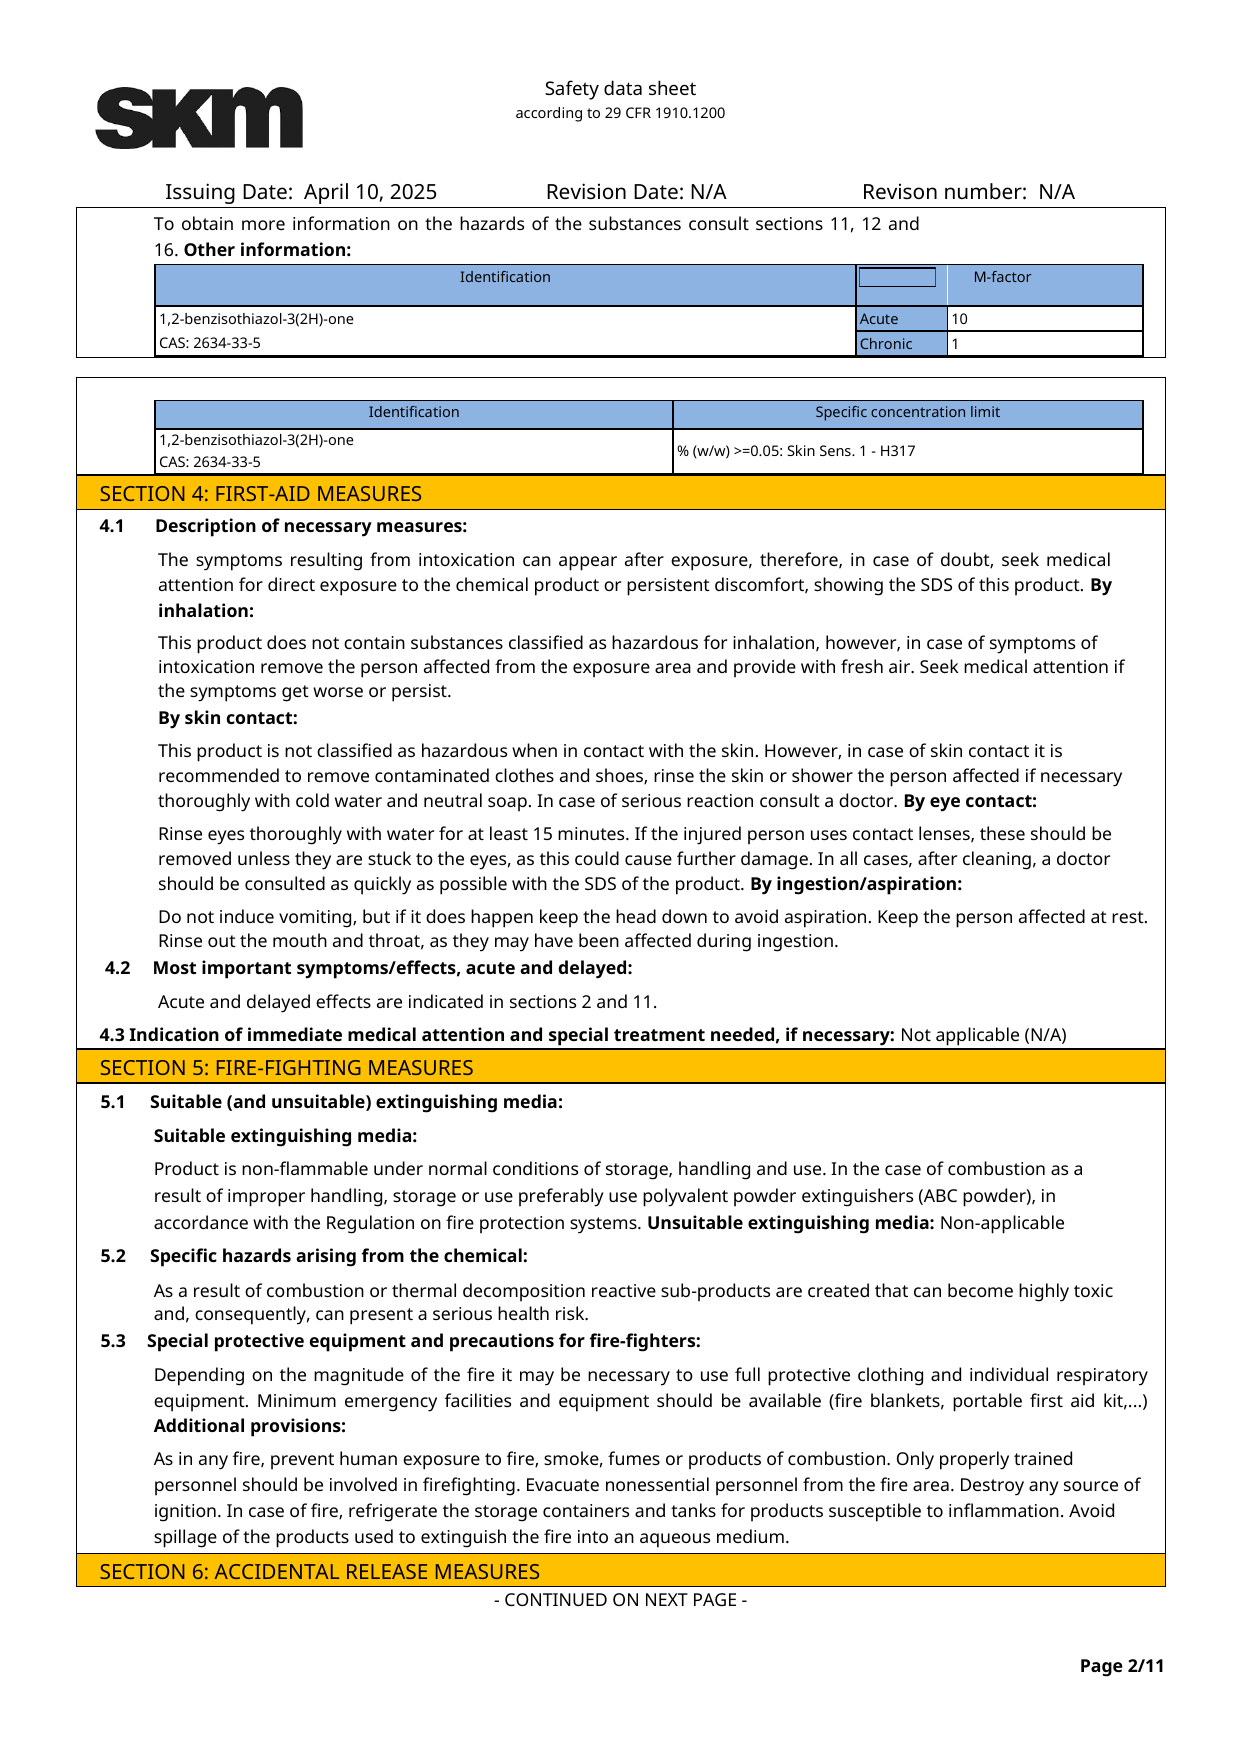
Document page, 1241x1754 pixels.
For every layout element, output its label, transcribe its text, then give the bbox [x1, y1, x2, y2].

table_cell SECTION 6: ACCIDENTAL RELEASE MEASURES [77, 1554, 1165, 1586]
table_cell 4.1 Description of necessary measures: The symptoms resulting from intoxication can appear after exposure, therefore, in case of doubt, seek medical attention for direct exposure to the chemical product or persistent discomfort, showing the SDS of this product. By inhalation: This product does not contain substances classified as hazardous for inhalation, however, in case of symptoms of intoxication remove the person affected from the exposure area and provide with fresh air. Seek medical attention if the symptoms get worse or persist. By skin contact: This product is not classified as hazardous when in contact with the skin. However, in case of skin contact it is recommended to remove contaminated clothes and shoes, rinse the skin or shower the person affected if necessary thoroughly with cold water and neutral soap. In case of serious reaction consult a doctor. By eye contact: Rinse eyes thoroughly with water for at least 15 minutes. If the injured person uses contact lenses, these should be removed unless they are stuck to the eyes, as this could cause further damage. In all cases, after cleaning, a doctor should be consulted as quickly as possible with the SDS of the product. By ingestion/aspiration: Do not induce vomiting, but if it does happen keep the head down to avoid aspiration. Keep the person affected at rest. Rinse out the mouth and throat, as they may have been affected during ingestion. 4.2 Most important symptoms/effects, acute and delayed: Acute and delayed effects are indicated in sections 2 and 11. 4.3 Indication of immediate medical attention and special treatment needed, if necessary: Not applicable (N/A) [77, 510, 1165, 1048]
table_header [77, 378, 1165, 474]
table_cell SECTION 4: FIRST-AID MEASURES [77, 476, 1165, 509]
table_cell SECTION 5: FIRE-FIGHTING MEASURES [77, 1050, 1165, 1082]
table_cell 5.1 Suitable (and unsuitable) extinguishing media: Suitable extinguishing media: Product is non-flammable under normal conditions of storage, handling and use. In the case of combustion as a result of improper handling, storage or use preferably use polyvalent powder extinguishers (ABC powder), in accordance with the Regulation on fire protection systems. Unsuitable extinguishing media: Non-applicable 5.2 Specific hazards arising from the chemical: As a result of combustion or thermal decomposition reactive sub-products are created that can become highly toxic and, consequently, can present a serious health risk. 5.3 Special protective equipment and precautions for fire-fighters: Depending on the magnitude of the fire it may be necessary to use full protective clothing and individual respiratory equipment. Minimum emergency facilities and equipment should be available (fire blankets, portable first aid kit,...) Additional provisions: As in any fire, prevent human exposure to fire, smoke, fumes or products of combustion. Only properly trained personnel should be involved in firefighting. Evacuate nonessential personnel from the fire area. Destroy any source of ignition. In case of fire, refrigerate the storage containers and tanks for products susceptible to inflammation. Avoid spillage of the products used to extinguish the fire into an aqueous medium. [77, 1084, 1165, 1552]
picture [95, 87, 303, 149]
